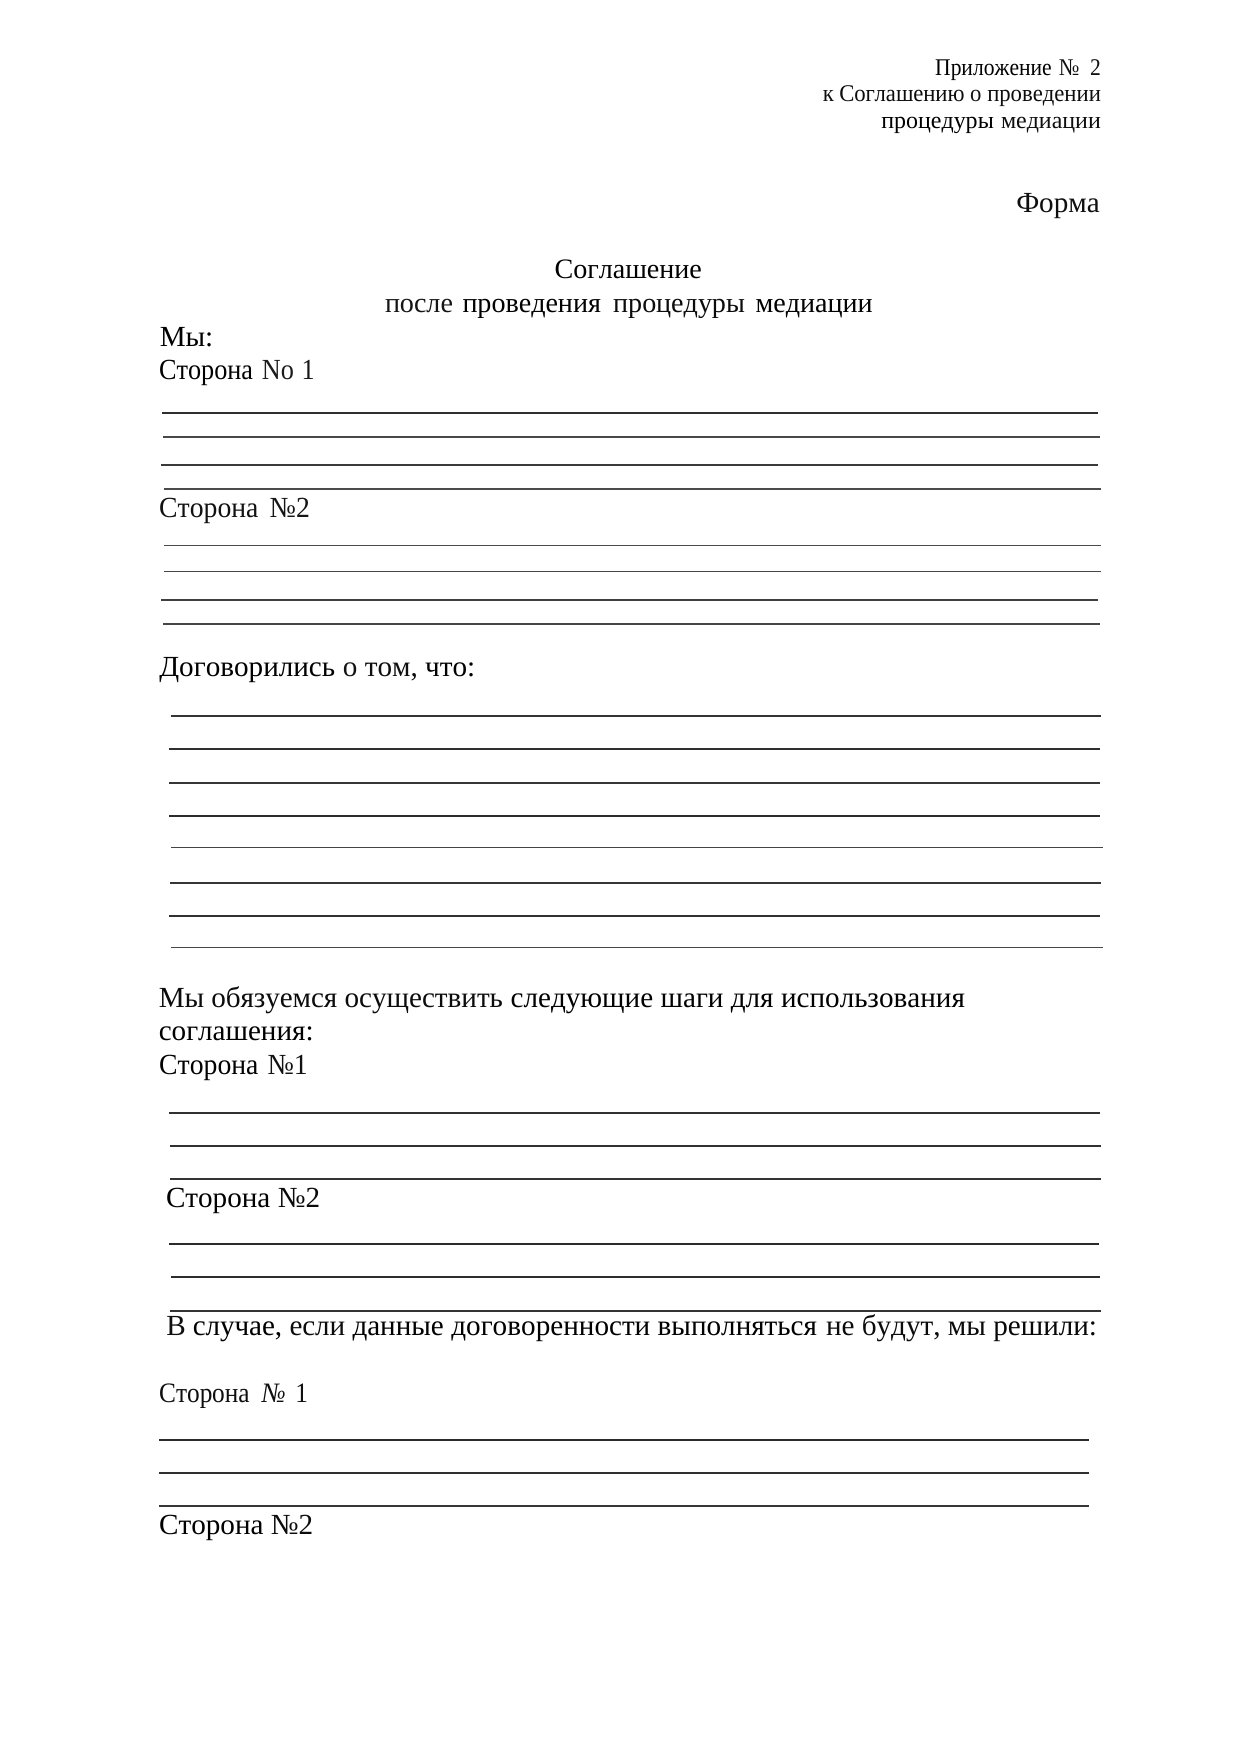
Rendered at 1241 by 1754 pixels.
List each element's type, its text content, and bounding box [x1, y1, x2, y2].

text Сторона №2 [159, 481, 1194, 523]
text Сторона № 1 [159, 1376, 1194, 1408]
text Сторона No 1 [159, 352, 317, 386]
text Договорились о том, что: [159, 649, 1194, 683]
text Мы обязуемся осуществить следующие шаги для использования соглашения: [158, 981, 1111, 1046]
text Форма [127, 185, 1099, 219]
text Мы: [159, 319, 317, 352]
text Соглашение [382, 252, 874, 285]
text Сторона №2 [159, 1498, 1194, 1541]
text В случае, если данные договоренности выполняться не будут, мы решили: [166, 1303, 1194, 1341]
text Сторона №2 [166, 1171, 1194, 1214]
text Приложение № 2 к Соглашению о проведении процедуры медиации [820, 54, 1101, 133]
text после проведения процедуры медиации [383, 286, 874, 319]
text Сторона №1 [159, 1047, 1194, 1081]
